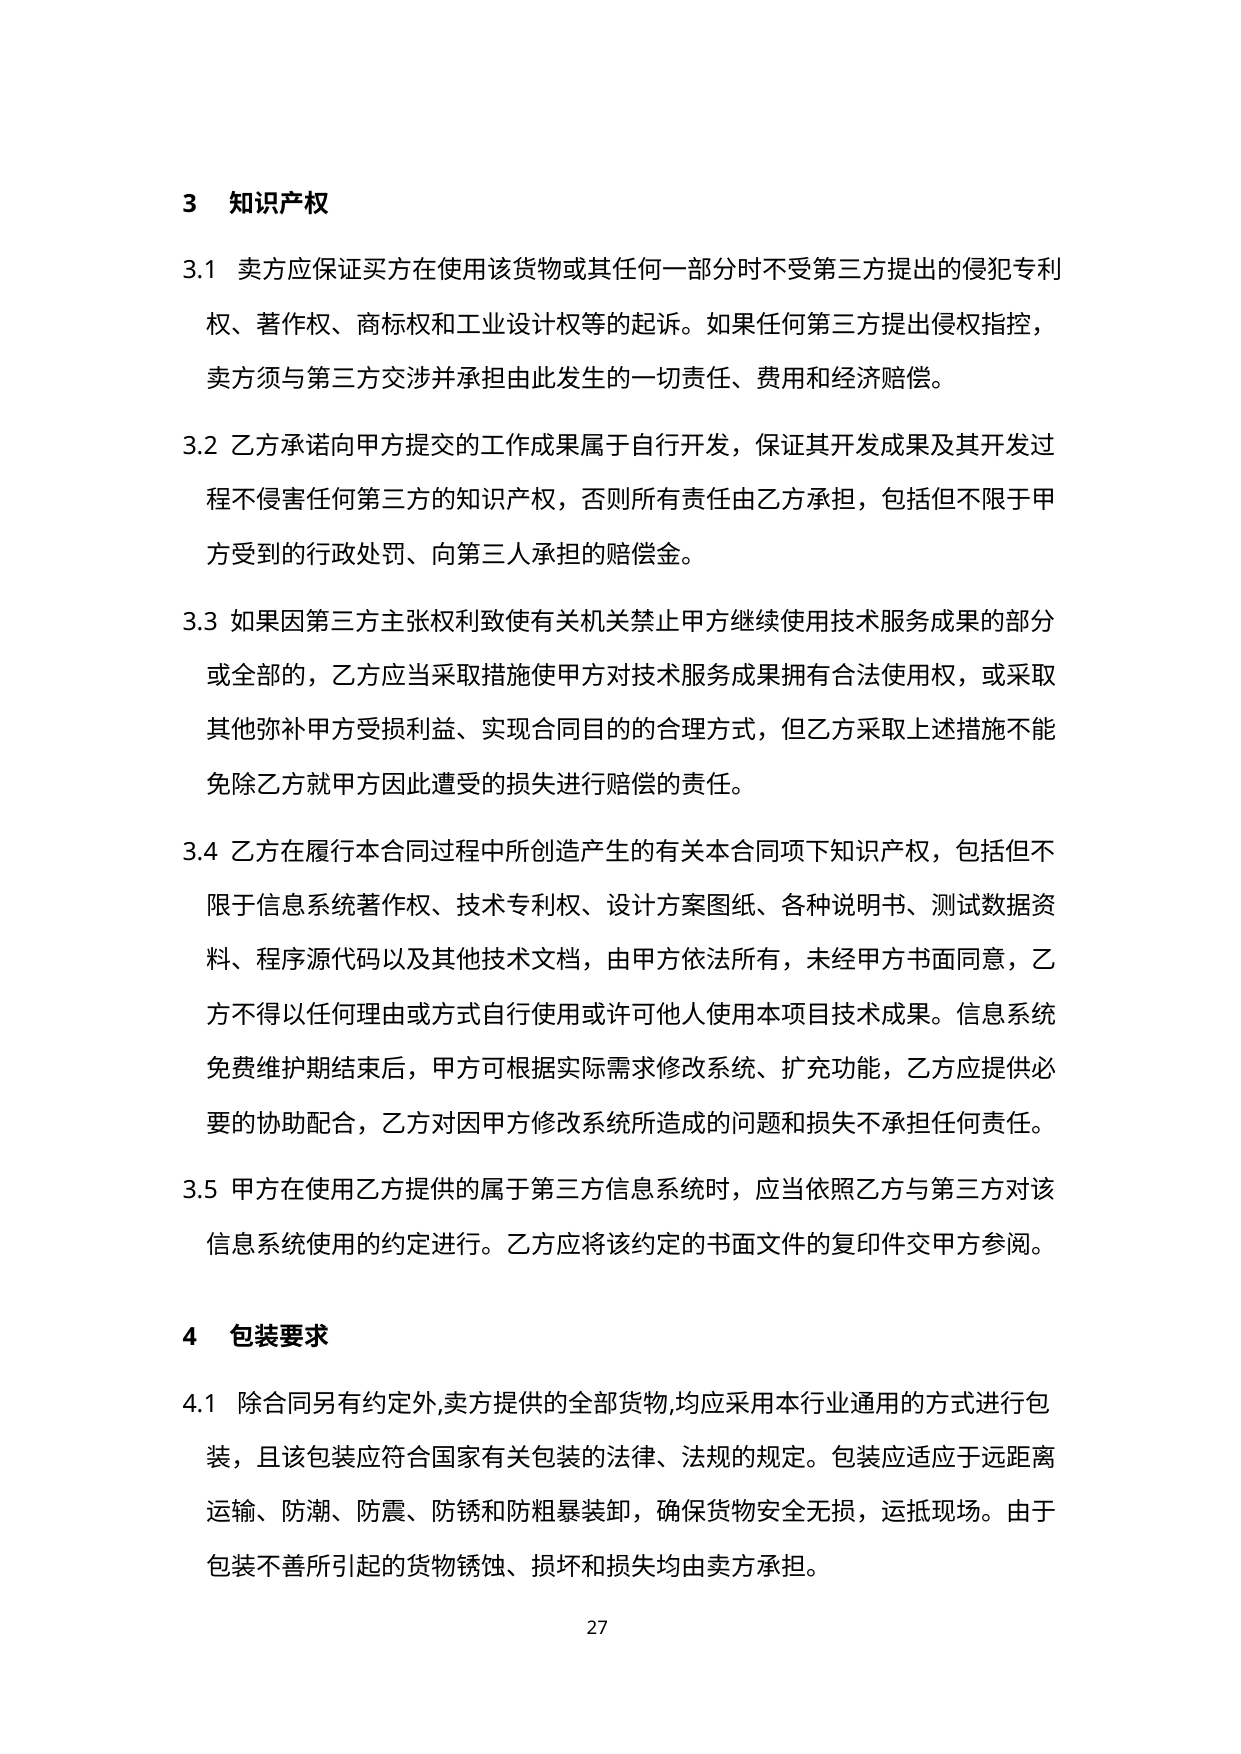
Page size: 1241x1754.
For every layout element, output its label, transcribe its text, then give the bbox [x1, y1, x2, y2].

text 3.4 乙方在履行本合同过程中所创造产生的有关本合同项下知识产权，包括但不限于信息系统著作权、技术专利权、设计方案图纸、各种说明书、测试数据资料、程序源代码以及其他技术文档，由甲方依法所有，未经甲方书面同意，乙方不得以任何理由或方式自行使用或许可他人使用本项目技术成果。信息系统免费维护期结束后，甲方可根据实际需求修改系统、扩充功能，乙方应提供必要的协助配合，乙方对因甲方修改系统所造成的问题和损失不承担任何责任。 [182, 831, 1063, 1139]
subtitle 4 包装要求 [182, 1316, 1063, 1352]
text 4.1 除合同另有约定外,卖方提供的全部货物,均应采用本行业通用的方式进行包装，且该包装应符合国家有关包装的法律、法规的规定。包装应适应于远距离运输、防潮、防震、防锈和防粗暴装卸，确保货物安全无损，运抵现场。由于包装不善所引起的货物锈蚀、损坏和损失均由卖方承担。 [182, 1383, 1063, 1582]
text 3.3 如果因第三方主张权利致使有关机关禁止甲方继续使用技术服务成果的部分或全部的，乙方应当采取措施使甲方对技术服务成果拥有合法使用权，或采取其他弥补甲方受损利益、实现合同目的的合理方式，但乙方采取上述措施不能免除乙方就甲方因此遭受的损失进行赔偿的责任。 [182, 601, 1063, 801]
subtitle 3 知识产权 [182, 183, 1063, 219]
text 3.5 甲方在使用乙方提供的属于第三方信息系统时，应当依照乙方与第三方对该信息系统使用的约定进行。乙方应将该约定的书面文件的复印件交甲方参阅。 [182, 1170, 1063, 1261]
text 3.2 乙方承诺向甲方提交的工作成果属于自行开发，保证其开发成果及其开发过程不侵害任何第三方的知识产权，否则所有责任由乙方承担，包括但不限于甲方受到的行政处罚、向第三人承担的赔偿金。 [182, 426, 1063, 571]
text 3.1 卖方应保证买方在使用该货物或其任何一部分时不受第三方提出的侵犯专利权、著作权、商标权和工业设计权等的起诉。如果任何第三方提出侵权指控，卖方须与第三方交涉并承担由此发生的一切责任、费用和经济赔偿。 [182, 250, 1063, 395]
